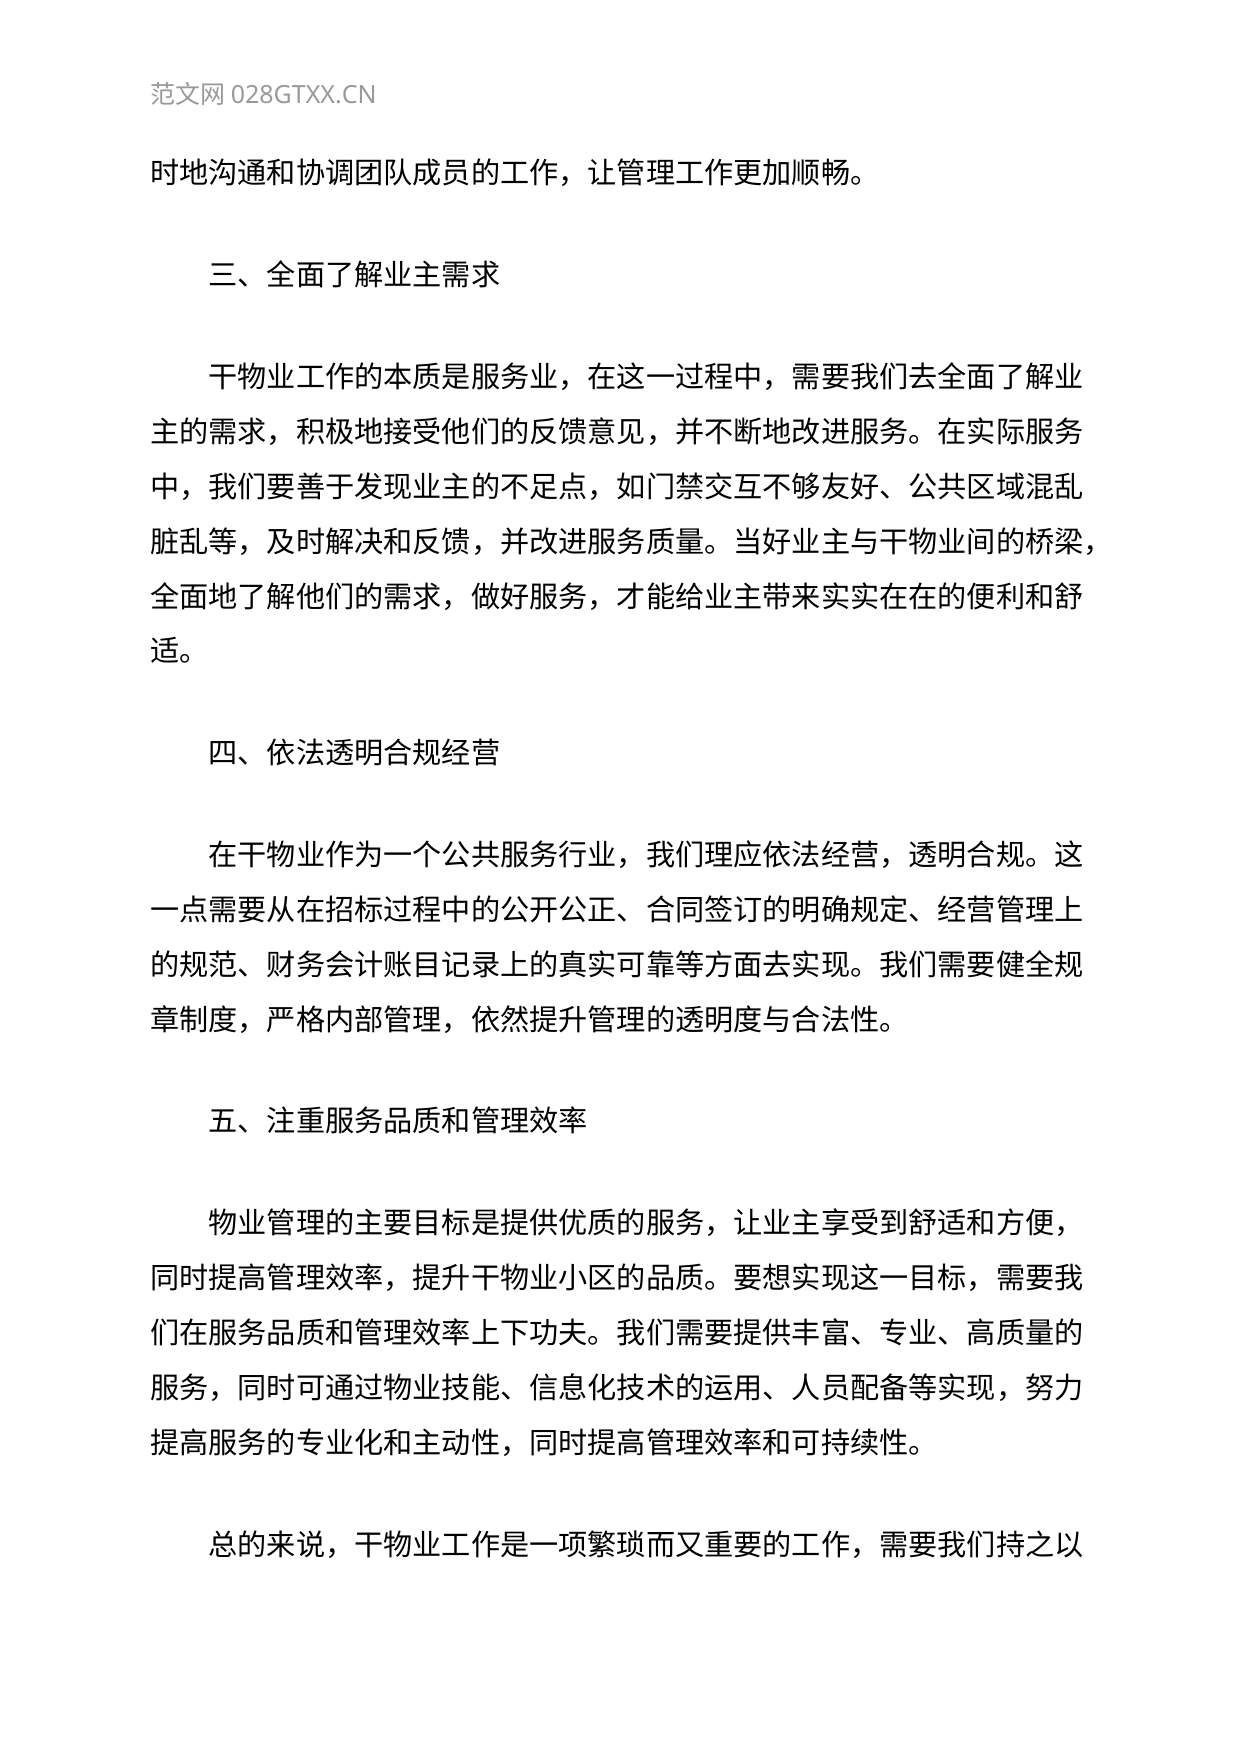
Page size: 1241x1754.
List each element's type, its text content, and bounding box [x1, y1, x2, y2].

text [150, 1521, 1090, 1563]
text 在干物业作为一个公共服务行业，我们理应依法经营，透明合规。这一点需要从在招标过程中的公开公正、合同签订的明确规定、经营管理上的规范、财务会计账目记录上的真实可靠等方面去实现。我们需要健全规章制度，严格内部管理，依然提升管理的透明度与合法性。 [150, 832, 1090, 1038]
text 五、注重服务品质和管理效率 [150, 1098, 1090, 1140]
text 干物业工作的本质是服务业，在这一过程中，需要我们去全面了解业主的需求，积极地接受他们的反馈意见，并不断地改进服务。在实际服务中，我们要善于发现业主的不足点，如门禁交互不够友好、公共区域混乱脏乱等，及时解决和反馈，并改进服务质量。当好业主与干物业间的桥梁，全面地了解他们的需求，做好服务，才能给业主带来实实在在的便利和舒适。 [150, 353, 1090, 670]
text 物业管理的主要目标是提供优质的服务，让业主享受到舒适和方便，同时提高管理效率，提升干物业小区的品质。要想实现这一目标，需要我们在服务品质和管理效率上下功夫。我们需要提供丰富、专业、高质量的服务，同时可通过物业技能、信息化技术的运用、人员配备等实现，努力提高服务的专业化和主动性，同时提高管理效率和可持续性。 [150, 1200, 1090, 1462]
text 三、全面了解业主需求 [150, 252, 1090, 294]
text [150, 150, 1090, 192]
text 四、依法透明合规经营 [150, 730, 1090, 772]
